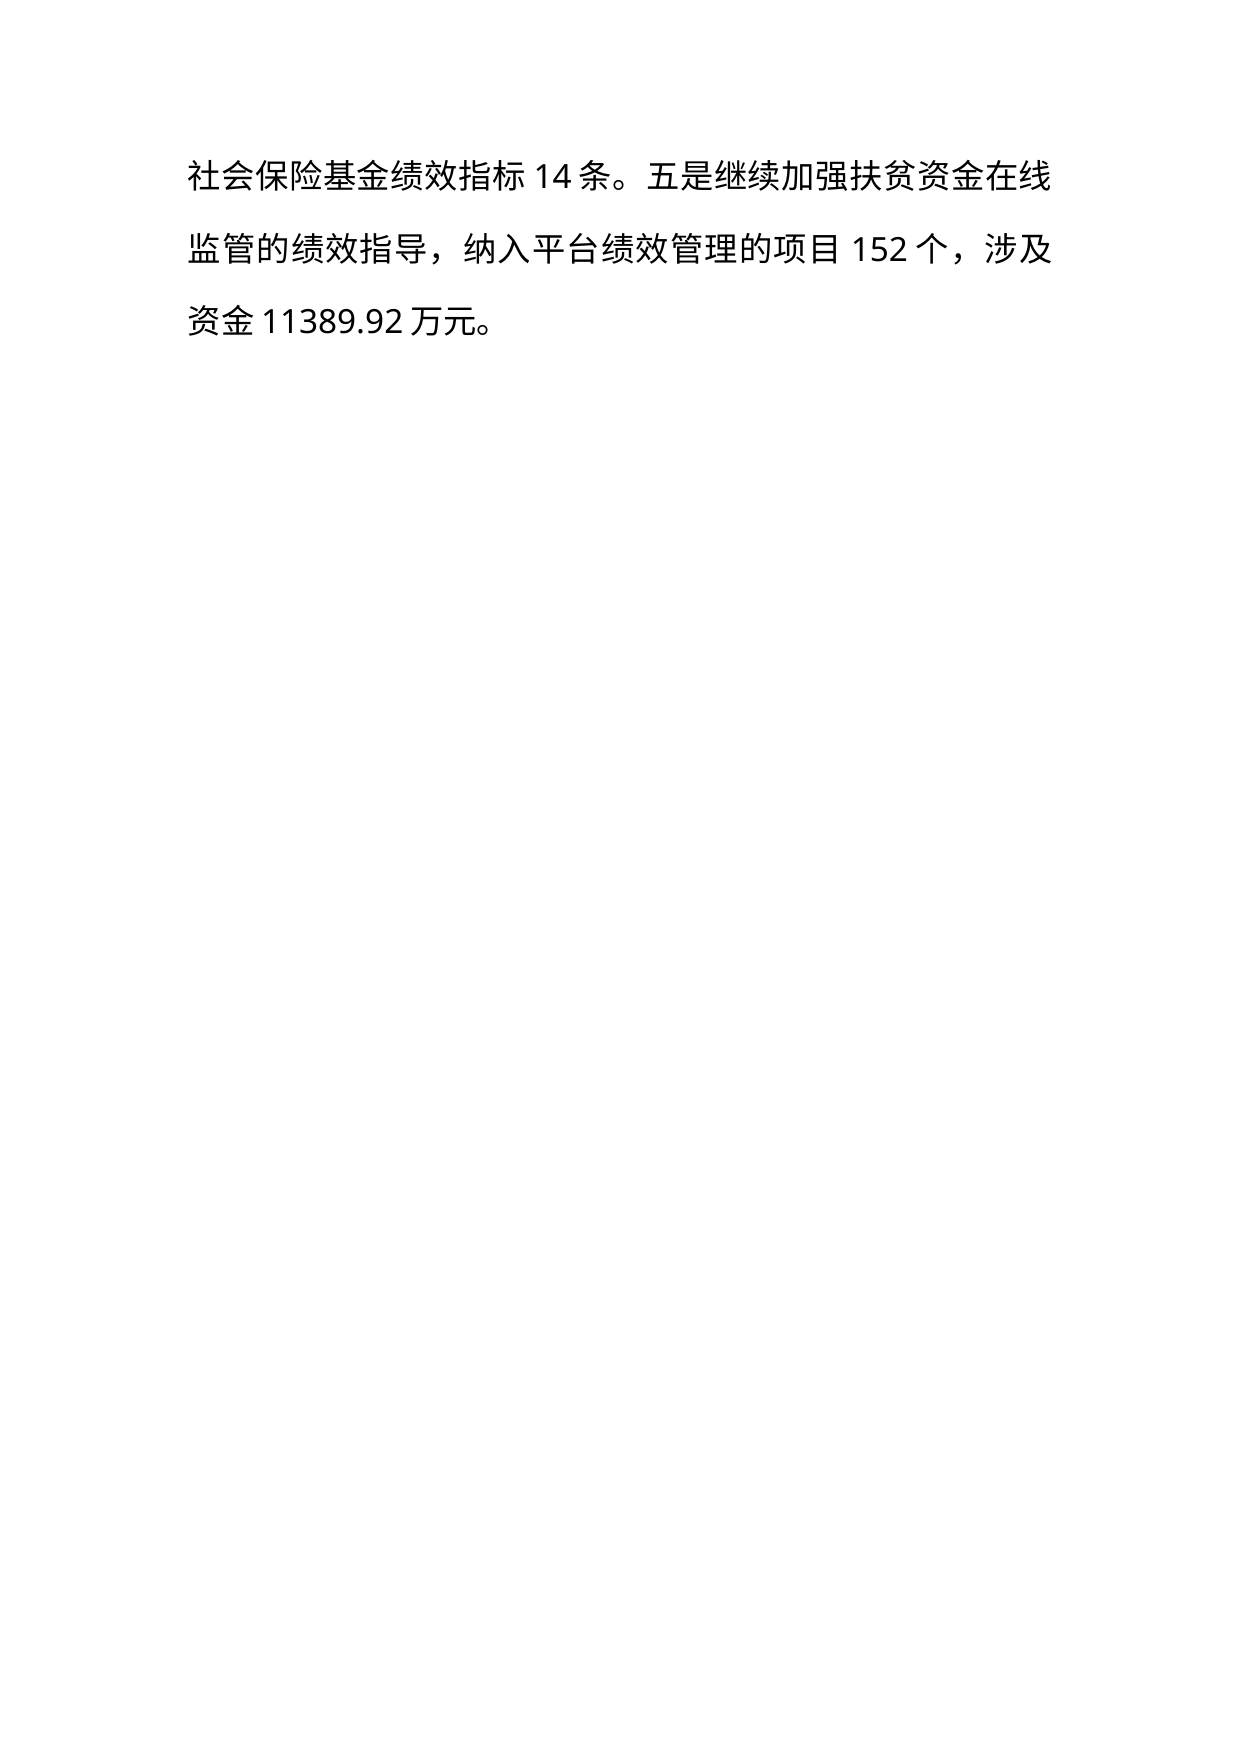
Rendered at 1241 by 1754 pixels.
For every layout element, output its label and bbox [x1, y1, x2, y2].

text [187, 150, 1053, 343]
